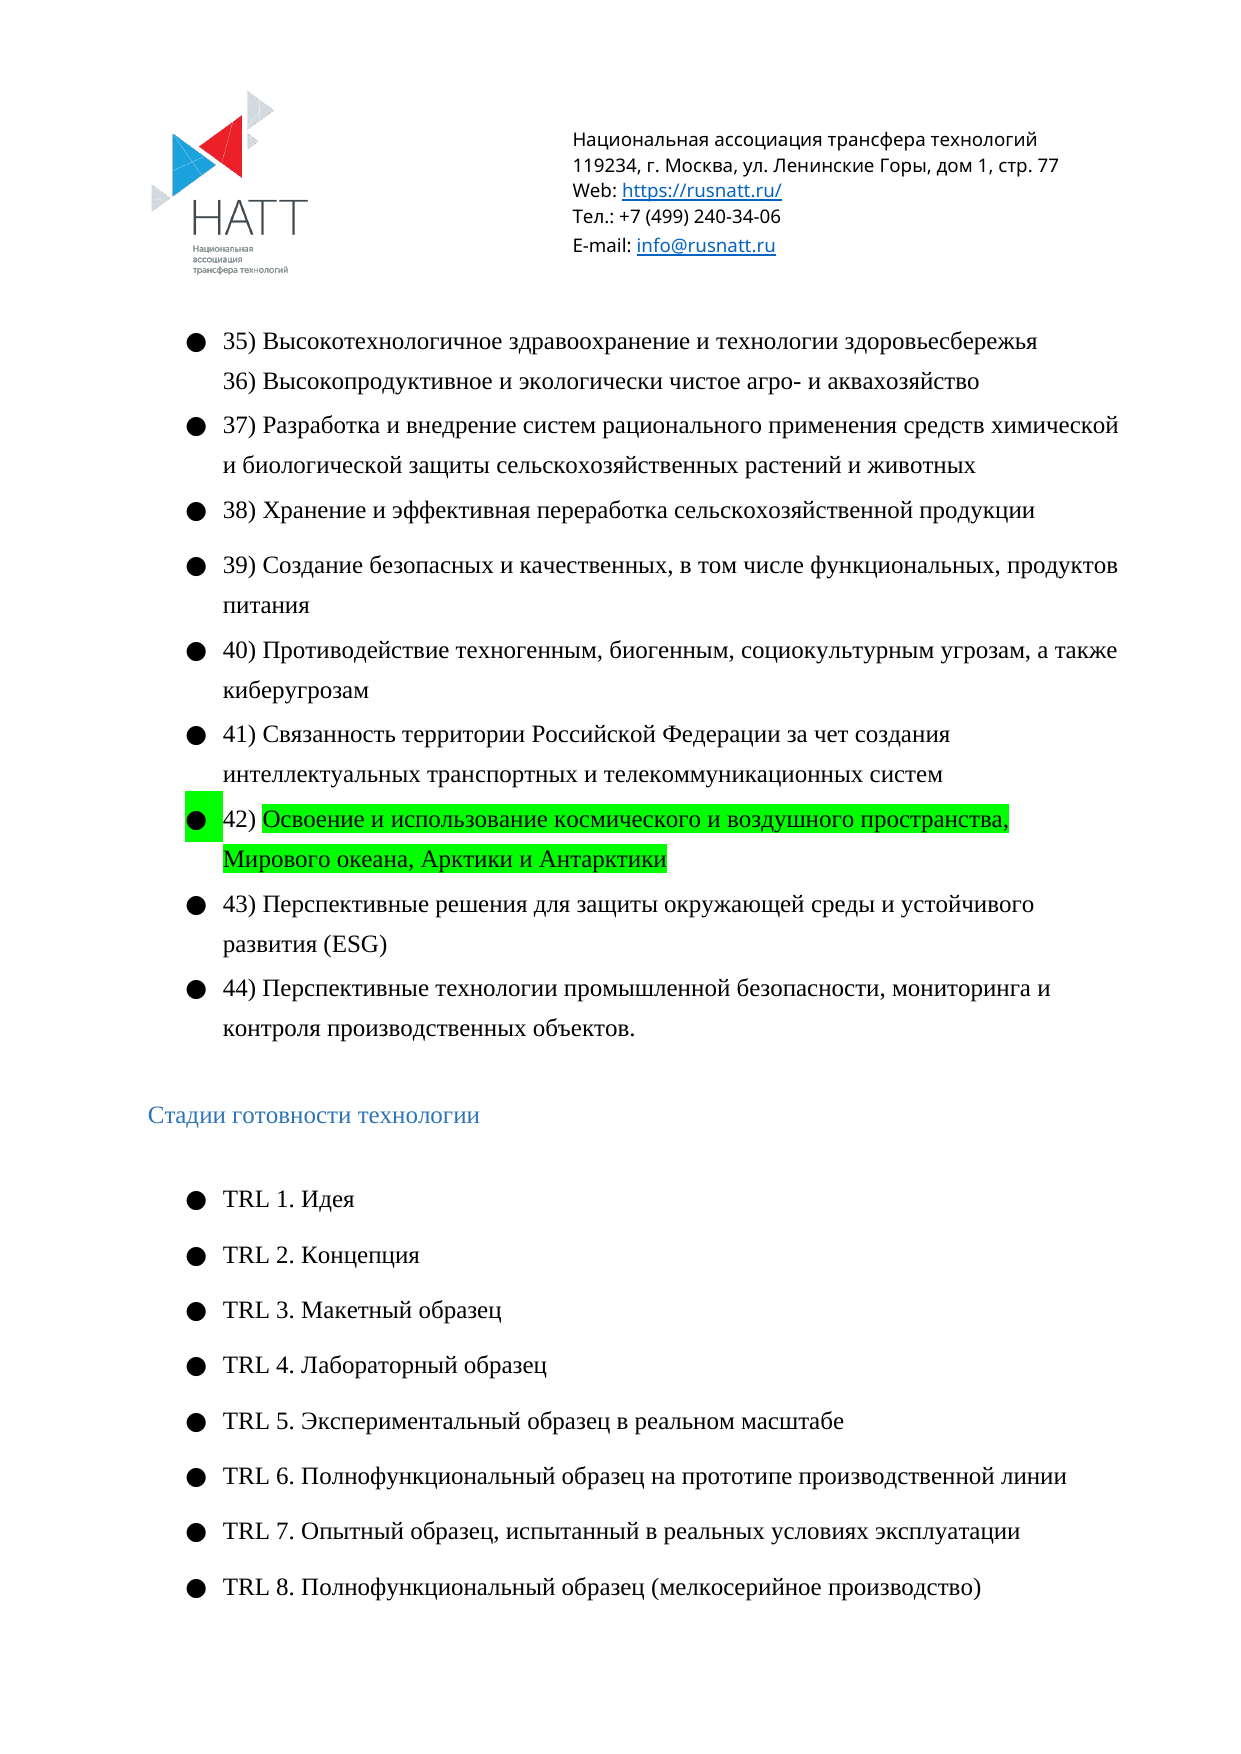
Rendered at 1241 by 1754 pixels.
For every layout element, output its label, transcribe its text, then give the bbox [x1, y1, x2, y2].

list 41) Связанность территории Российской Федерации за чет создания интеллектуальных транспортных и телекоммуникационных систем [185, 706, 1122, 788]
subtitle Стадии готовности технологии [148, 1100, 1122, 1129]
list TRL 1. Идея [185, 1171, 1122, 1222]
list 42) Освоение и использование космического и воздушного пространства, Мирового океана, Арктики и Антарктики [185, 791, 1122, 873]
list TRL 4. Лабораторный образец [185, 1337, 1122, 1388]
picture [148, 90, 317, 281]
list 43) Перспективные решения для защиты окружающей среды и устойчивого развития (ESG) [185, 875, 1122, 957]
list TRL 8. Полнофункциональный образец (мелкосерийное производство) [185, 1558, 1122, 1609]
list 40) Противодействие техногенным, биогенным, социокультурным угрозам, а также киберугрозам [185, 621, 1122, 704]
list 35) Высокотехнологичное здравоохранение и технологии здоровьесбережья 36) Высокопродуктивное и экологически чистое агро- и аквахозяйство [185, 91, 1122, 394]
list 39) Создание безопасных и качественных, в том числе функциональных, продуктов питания [185, 537, 1122, 619]
list 44) Перспективные технологии промышленной безопасности, мониторинга и контроля производственных объектов. [185, 960, 1122, 1042]
list TRL 2. Концепция [185, 1226, 1122, 1277]
list TRL 6. Полнофункциональный образец на прототипе производственной линии [185, 1447, 1122, 1499]
list TRL 5. Экспериментальный образец в реальном масштабе [185, 1392, 1122, 1443]
list TRL 3. Макетный образец [185, 1281, 1122, 1333]
list 37) Разработка и внедрение систем рационального применения средств химической и биологической защиты сельскохозяйственных растений и животных [185, 397, 1122, 479]
list TRL 7. Опытный образец, испытанный в реальных условиях эксплуатации [185, 1503, 1122, 1554]
list 38) Хранение и эффективная переработка сельскохозяйственной продукции [185, 481, 1122, 533]
